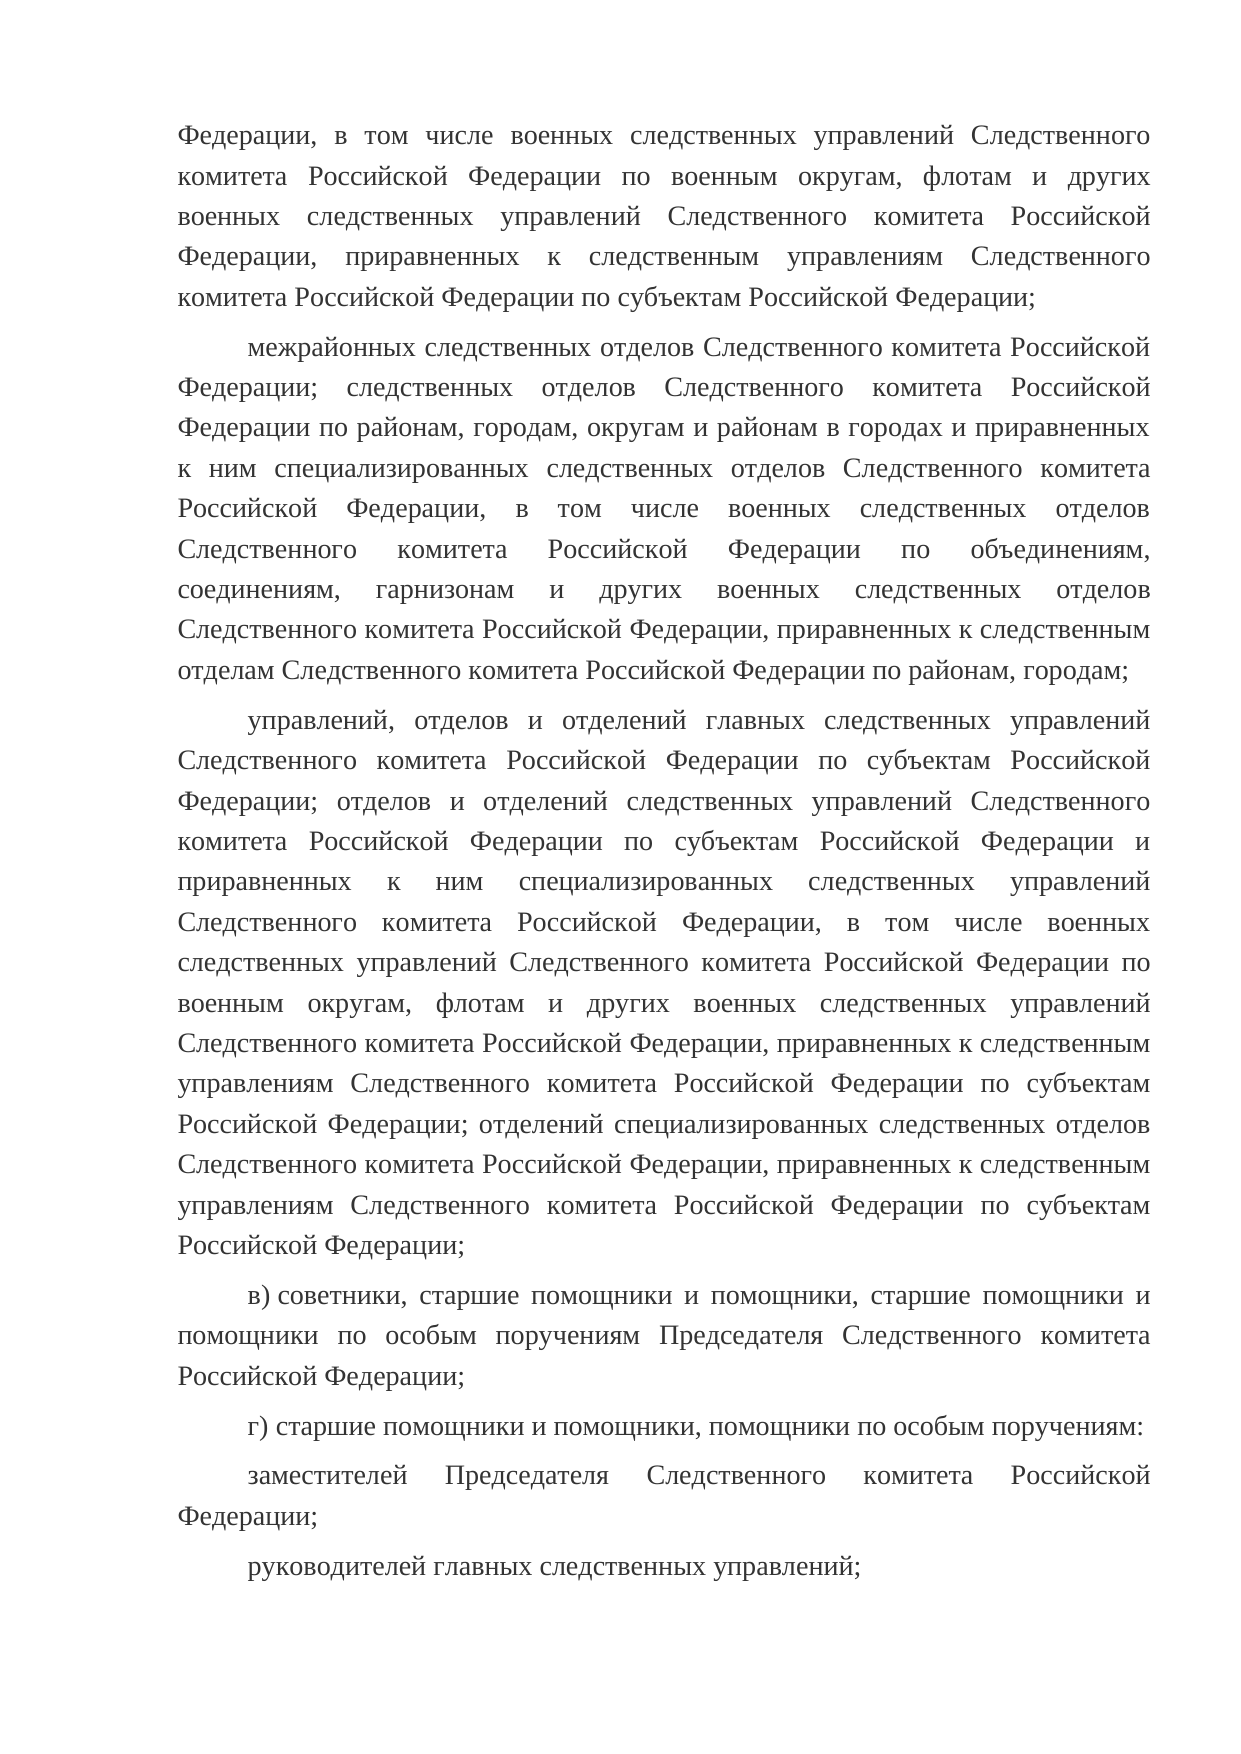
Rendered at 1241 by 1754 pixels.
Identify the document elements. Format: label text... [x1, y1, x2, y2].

text г) старшие помощники и помощники, помощники по особым поручениям: [177, 1408, 1152, 1441]
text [177, 118, 1152, 312]
text межрайонных следственных отделов Следственного комитета Российской Федерации; следственных отделов Следственного комитета Российской Федерации по районам, городам, округам и районам в городах и приравненных к ним специализированных следственных отделов Следственного комитета Российской Федерации, в том числе военных следственных отделов Следственного комитета Российской Федерации по объединениям, соединениям, гарнизонам и других военных следственных отделов Следственного комитета Российской Федерации, приравненных к следственным отделам Следственного комитета Российской Федерации по районам, городам; [177, 329, 1152, 685]
text руководителей главных следственных управлений; [177, 1548, 1152, 1581]
text управлений, отделов и отделений главных следственных управлений Следственного комитета Российской Федерации по субъектам Российской Федерации; отделов и отделений следственных управлений Следственного комитета Российской Федерации по субъектам Российской Федерации и приравненных к ним специализированных следственных управлений Следственного комитета Российской Федерации, в том числе военных следственных управлений Следственного комитета Российской Федерации по военным округам, флотам и других военных следственных управлений Следственного комитета Российской Федерации, приравненных к следственным управлениям Следственного комитета Российской Федерации по субъектам Российской Федерации; отделений специализированных следственных отделов Следственного комитета Российской Федерации, приравненных к следственным управлениям Следственного комитета Российской Федерации по субъектам Российской Федерации; [177, 703, 1152, 1261]
text заместителей Председателя Следственного комитета Российской Федерации; [177, 1458, 1152, 1531]
text в) советники, старшие помощники и помощники, старшие помощники и помощники по особым поручениям Председателя Следственного комитета Российской Федерации; [177, 1278, 1152, 1391]
